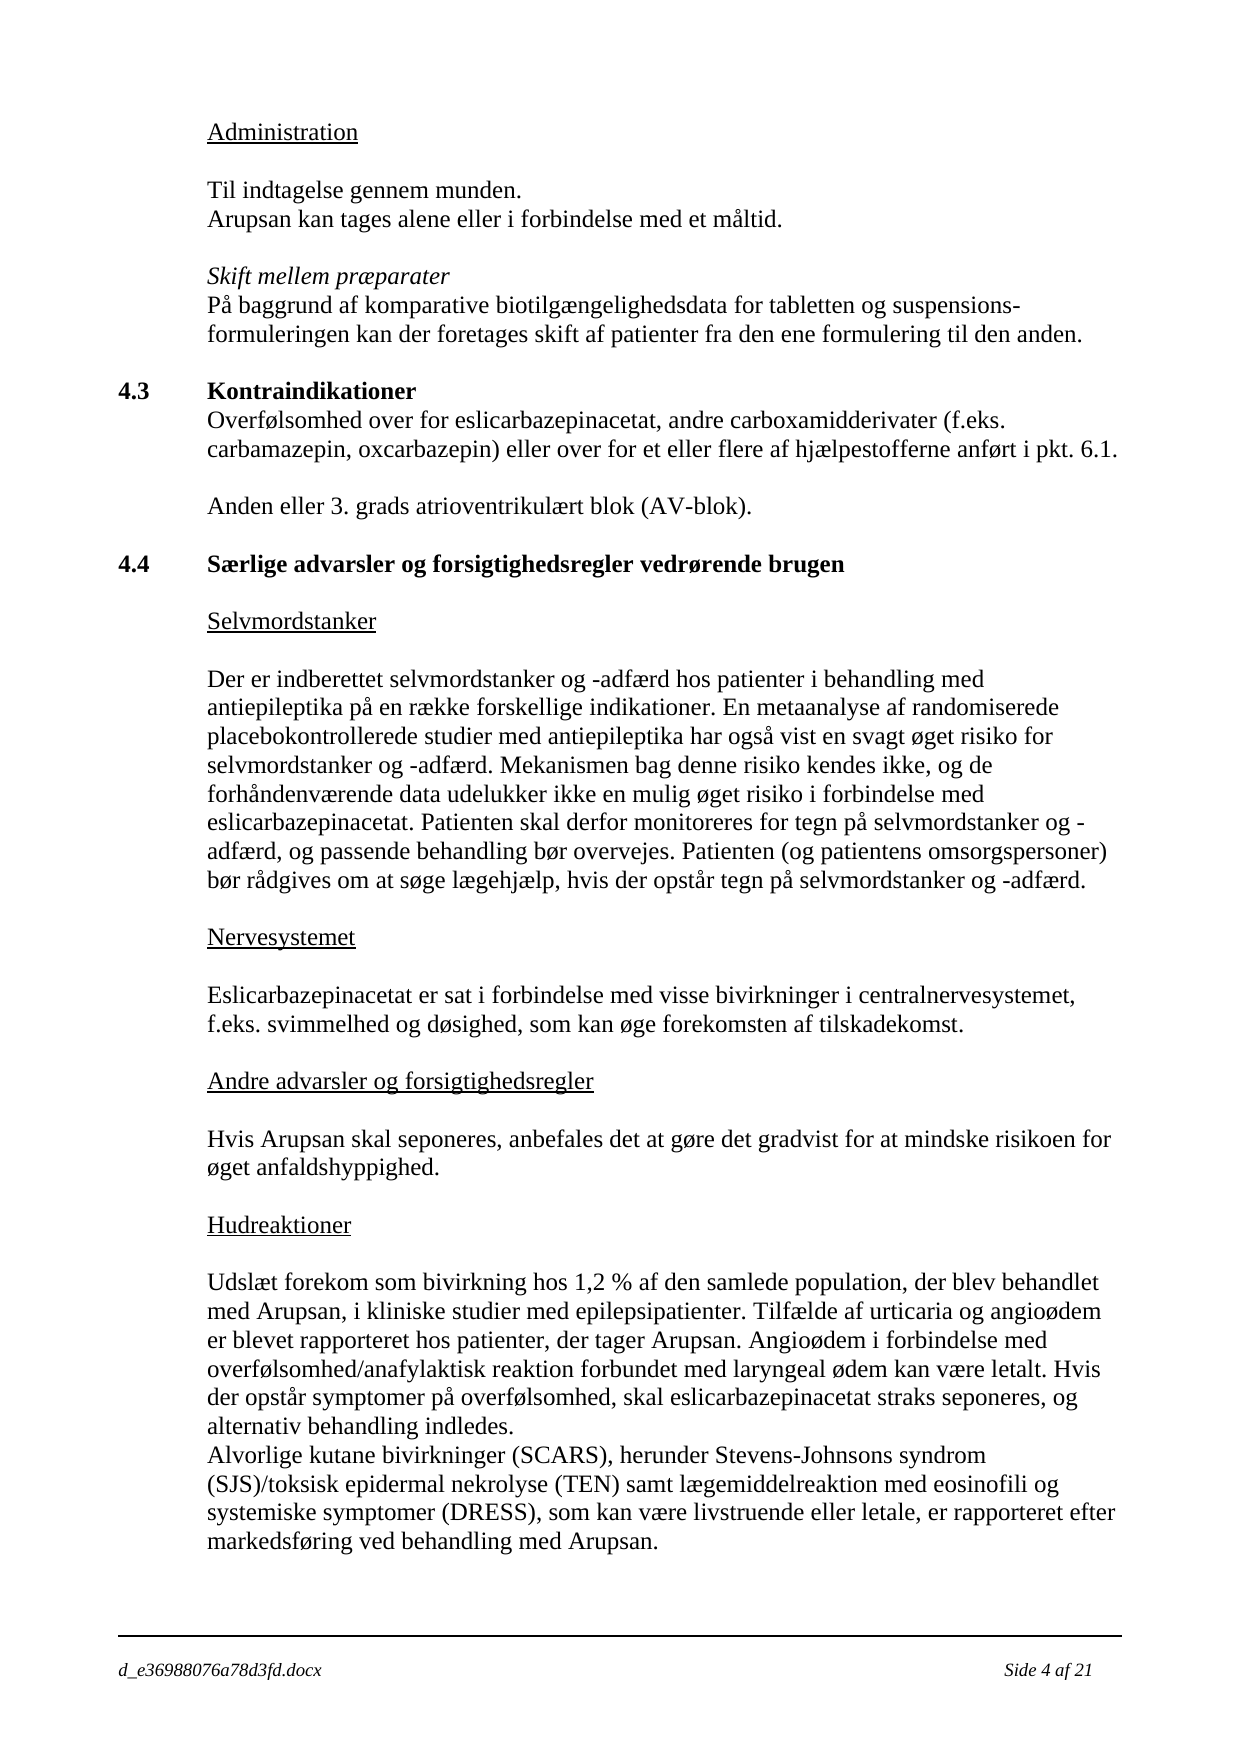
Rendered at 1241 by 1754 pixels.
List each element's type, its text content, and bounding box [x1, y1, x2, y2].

text 4.4 Særlige advarsler og forsigtighedsregler vedrørende brugen [118, 549, 1122, 577]
text Alvorlige kutane bivirkninger (SCARS), herunder Stevens-Johnsons syndrom (SJS)/toksisk epidermal nekrolyse (TEN) samt lægemiddelreaktion med eosinofili og systemiske symptomer (DRESS), som kan være livstruende eller letale, er rapporteret efter markedsføring ved behandling med Arupsan. [207, 1440, 1122, 1555]
text Hudreaktioner [207, 1210, 1122, 1239]
text På baggrund af komparative biotilgængelighedsdata for tabletten og suspensionsformuleringen kan der foretages skift af patienter fra den ene formulering til den anden. [207, 290, 1122, 347]
text Arupsan kan tages alene eller i forbindelse med et måltid. [207, 204, 1122, 232]
text Andre advarsler og forsigtighedsregler [207, 1066, 1122, 1095]
text Til indtagelse gennem munden. [207, 175, 1122, 204]
text Nervesystemet [207, 922, 1122, 951]
text Anden eller 3. grads atrioventrikulært blok (AV-blok). [207, 491, 1122, 520]
text Eslicarbazepinacetat er sat i forbindelse med visse bivirkninger i centralnervesystemet, f.eks. svimmelhed og døsighed, som kan øge forekomsten af tilskadekomst. [207, 980, 1122, 1037]
text Administration [207, 117, 1122, 146]
text Udslæt forekom som bivirkning hos 1,2 % af den samlede population, der blev behandlet med Arupsan, i kliniske studier med epilepsipatienter. Tilfælde af urticaria og angioødem er blevet rapporteret hos patienter, der tager Arupsan. Angioødem i forbindelse med overfølsomhed/anafylaktisk reaktion forbundet med laryngeal ødem kan være letalt. Hvis der opstår symptomer på overfølsomhed, skal eslicarbazepinacetat straks seponeres, og alternativ behandling indledes. [207, 1267, 1122, 1440]
text Skift mellem præparater [207, 261, 1122, 290]
text Overfølsomhed over for eslicarbazepinacetat, andre carboxamidderivater (f.eks. carbamazepin, oxcarbazepin) eller over for et eller flere af hjælpestofferne anført i pkt. 6.1. [207, 405, 1122, 462]
text Hvis Arupsan skal seponeres, anbefales det at gøre det gradvist for at mindske risikoen for øget anfaldshyppighed. [207, 1124, 1122, 1181]
text Der er indberettet selvmordstanker og -adfærd hos patienter i behandling med antiepileptika på en række forskellige indikationer. En metaanalyse af randomiserede placebokontrollerede studier med antiepileptika har også vist en svagt øget risiko for selvmordstanker og -adfærd. Mekanismen bag denne risiko kendes ikke, og de forhåndenværende data udelukker ikke en mulig øget risiko i forbindelse med eslicarbazepinacetat. Patienten skal derfor monitoreres for tegn på selvmordstanker og -adfærd, og passende behandling bør overvejes. Patienten (og patientens omsorgspersoner) bør rådgives om at søge lægehjælp, hvis der opstår tegn på selvmordstanker og -adfærd. [207, 664, 1122, 894]
text 4.3 Kontraindikationer [118, 376, 1122, 405]
text Selvmordstanker [207, 606, 1122, 635]
